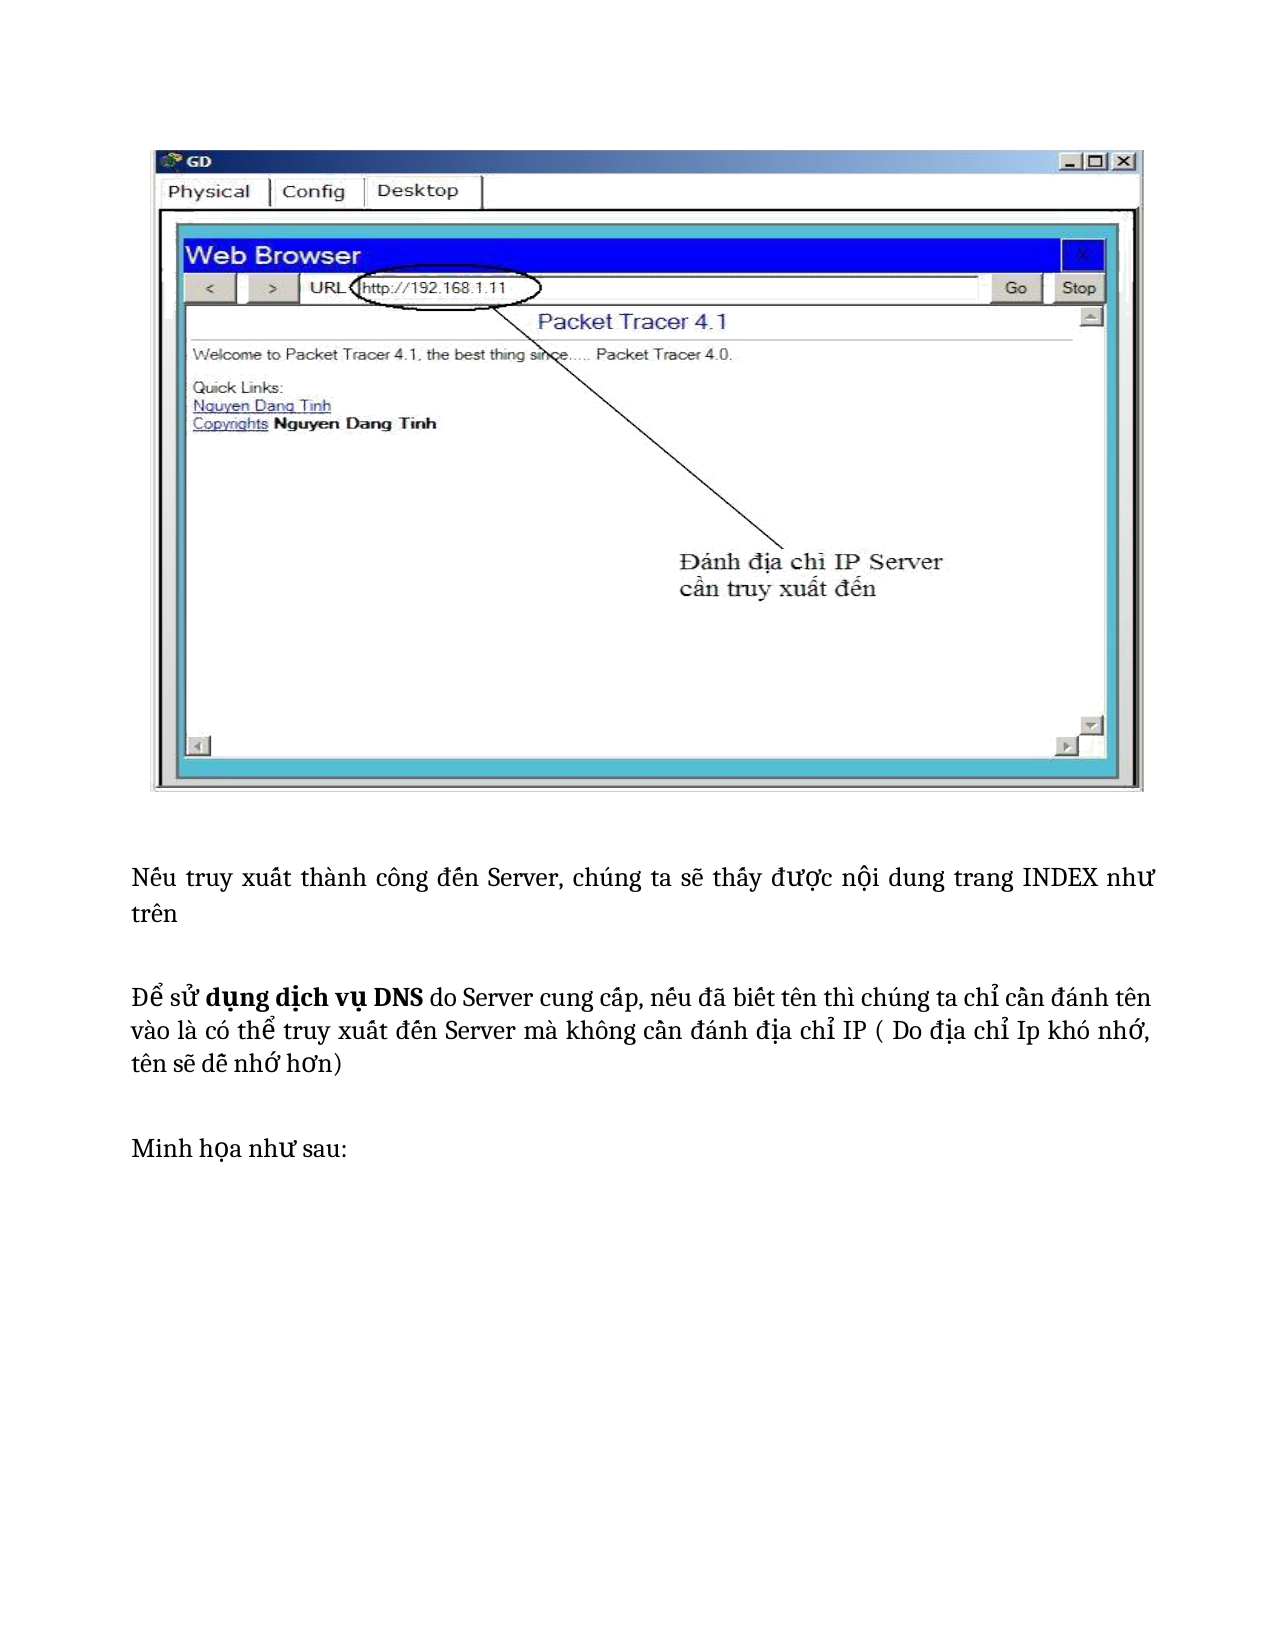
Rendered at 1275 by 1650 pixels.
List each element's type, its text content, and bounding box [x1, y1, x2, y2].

text Minh họa như sau: [131, 1133, 1156, 1164]
picture [150, 150, 1144, 792]
text Để sử dụng dịch vụ DNS do Server cung cấp, nếu đã biết tên thì chúng ta chỉ cần đánh tên vào là có thể truy xuất đến Server mà không cần đánh địa chỉ IP ( Do địa chỉ Ip khó nhớ, tên sẽ dễ nhớ hơn) [131, 982, 1152, 1079]
text Nếu truy xuất thành công đến Server, chúng ta sẽ thấy được nội dung trang INDEX như trên [131, 862, 1156, 929]
